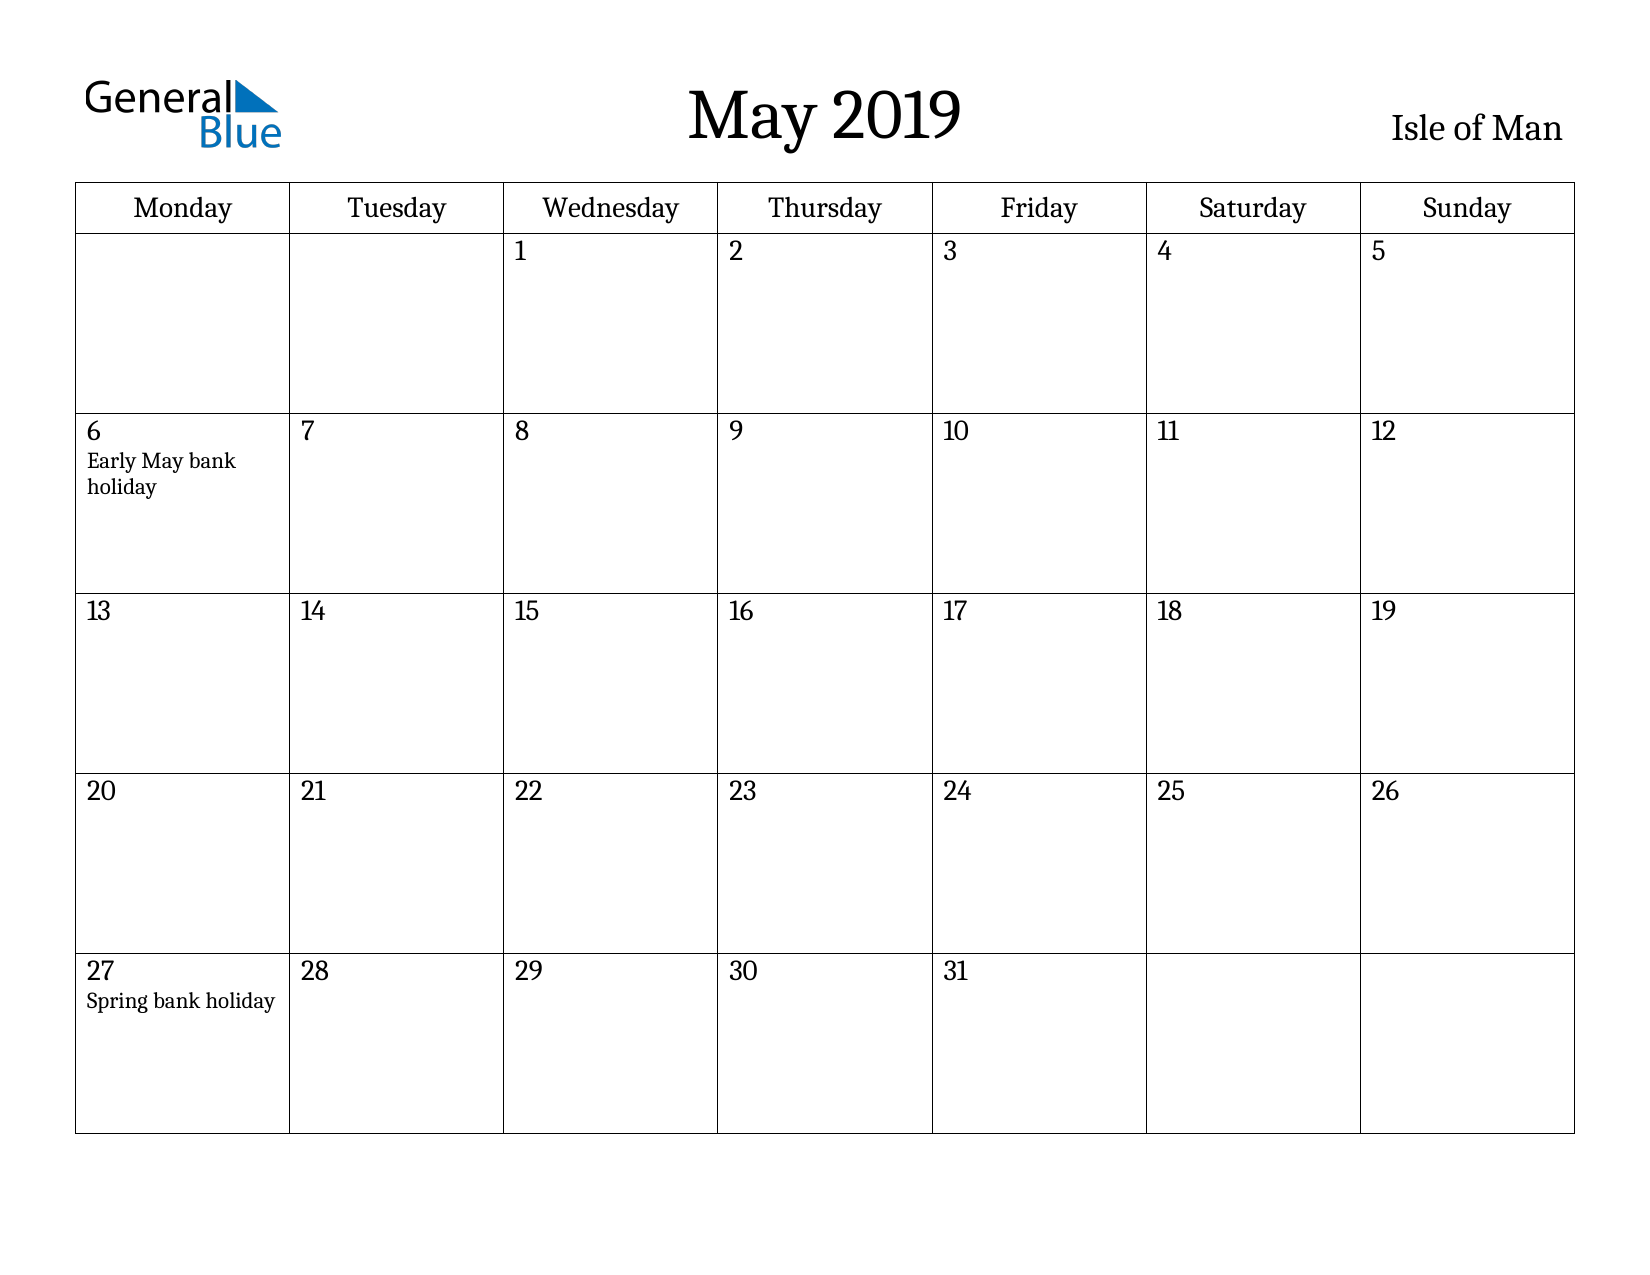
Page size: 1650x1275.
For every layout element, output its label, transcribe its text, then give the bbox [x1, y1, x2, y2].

table_cell [1361, 808, 1574, 953]
table_cell [504, 267, 717, 413]
table_cell 6 [76, 414, 289, 447]
table_cell 17 [933, 594, 1146, 627]
table_header Isle of Man [1146, 75, 1574, 182]
table_cell Monday [76, 183, 289, 233]
table_cell 1 [504, 234, 717, 267]
table_cell [933, 988, 1146, 1133]
table_cell [504, 808, 717, 953]
table_cell 21 [290, 774, 503, 807]
table_cell [1147, 988, 1360, 1133]
table_cell 25 [1147, 774, 1360, 807]
table_cell 31 [933, 954, 1146, 987]
table_cell [933, 267, 1146, 413]
table_cell 4 [1147, 234, 1360, 267]
table_cell 24 [933, 774, 1146, 807]
table_cell 18 [1147, 594, 1360, 627]
table_cell Wednesday [504, 183, 717, 233]
table_cell [718, 627, 932, 773]
table_cell [290, 448, 503, 593]
table_cell [290, 627, 503, 773]
table_cell 26 [1361, 774, 1574, 807]
table_cell [504, 448, 717, 593]
table_cell 8 [504, 414, 717, 447]
table_cell 28 [290, 954, 503, 987]
table_cell [718, 808, 932, 953]
table_cell 11 [1147, 414, 1360, 447]
table_cell [933, 808, 1146, 953]
table_header May 2019 [504, 75, 1146, 182]
table_cell 3 [933, 234, 1146, 267]
table_cell [1147, 448, 1360, 593]
table_cell [933, 448, 1146, 593]
table_cell [1147, 954, 1360, 987]
table_cell Saturday [1147, 183, 1360, 233]
table_cell 30 [718, 954, 932, 987]
table_cell 13 [76, 594, 289, 627]
table_cell [718, 988, 932, 1133]
table_cell 2 [718, 234, 932, 267]
table_cell [1361, 267, 1574, 413]
table_cell 5 [1361, 234, 1574, 267]
table_cell 9 [718, 414, 932, 447]
table_cell [504, 988, 717, 1133]
table_cell [290, 267, 503, 413]
table_cell [1147, 808, 1360, 953]
table_cell [76, 808, 289, 953]
table_cell [1361, 627, 1574, 773]
table_cell Early May bank holiday [76, 448, 289, 593]
table_cell Spring bank holiday [76, 988, 289, 1133]
table_cell 16 [718, 594, 932, 627]
table_cell [1147, 627, 1360, 773]
table_cell [718, 448, 932, 593]
table_cell [718, 267, 932, 413]
table_cell 20 [76, 774, 289, 807]
table_cell [1361, 954, 1574, 987]
table_cell 27 [76, 954, 289, 987]
table_cell [290, 234, 503, 267]
table_cell Tuesday [290, 183, 503, 233]
table_cell [1147, 267, 1360, 413]
table_cell [76, 267, 289, 413]
table_cell Sunday [1361, 183, 1574, 233]
table_cell [76, 234, 289, 267]
table_cell 29 [504, 954, 717, 987]
table_cell [290, 808, 503, 953]
table_cell 12 [1361, 414, 1574, 447]
table_cell [1361, 988, 1574, 1133]
table_cell [1361, 448, 1574, 593]
table_cell 22 [504, 774, 717, 807]
table_cell [76, 627, 289, 773]
table_cell Thursday [718, 183, 932, 233]
table_cell 23 [718, 774, 932, 807]
picture [86, 80, 281, 148]
table_header [76, 75, 503, 182]
table_cell Friday [933, 183, 1146, 233]
table_cell [933, 627, 1146, 773]
table_cell 7 [290, 414, 503, 447]
table_cell 14 [290, 594, 503, 627]
table_cell 10 [933, 414, 1146, 447]
table_cell 15 [504, 594, 717, 627]
table_cell 19 [1361, 594, 1574, 627]
table_cell [290, 988, 503, 1133]
table_cell [504, 627, 717, 773]
